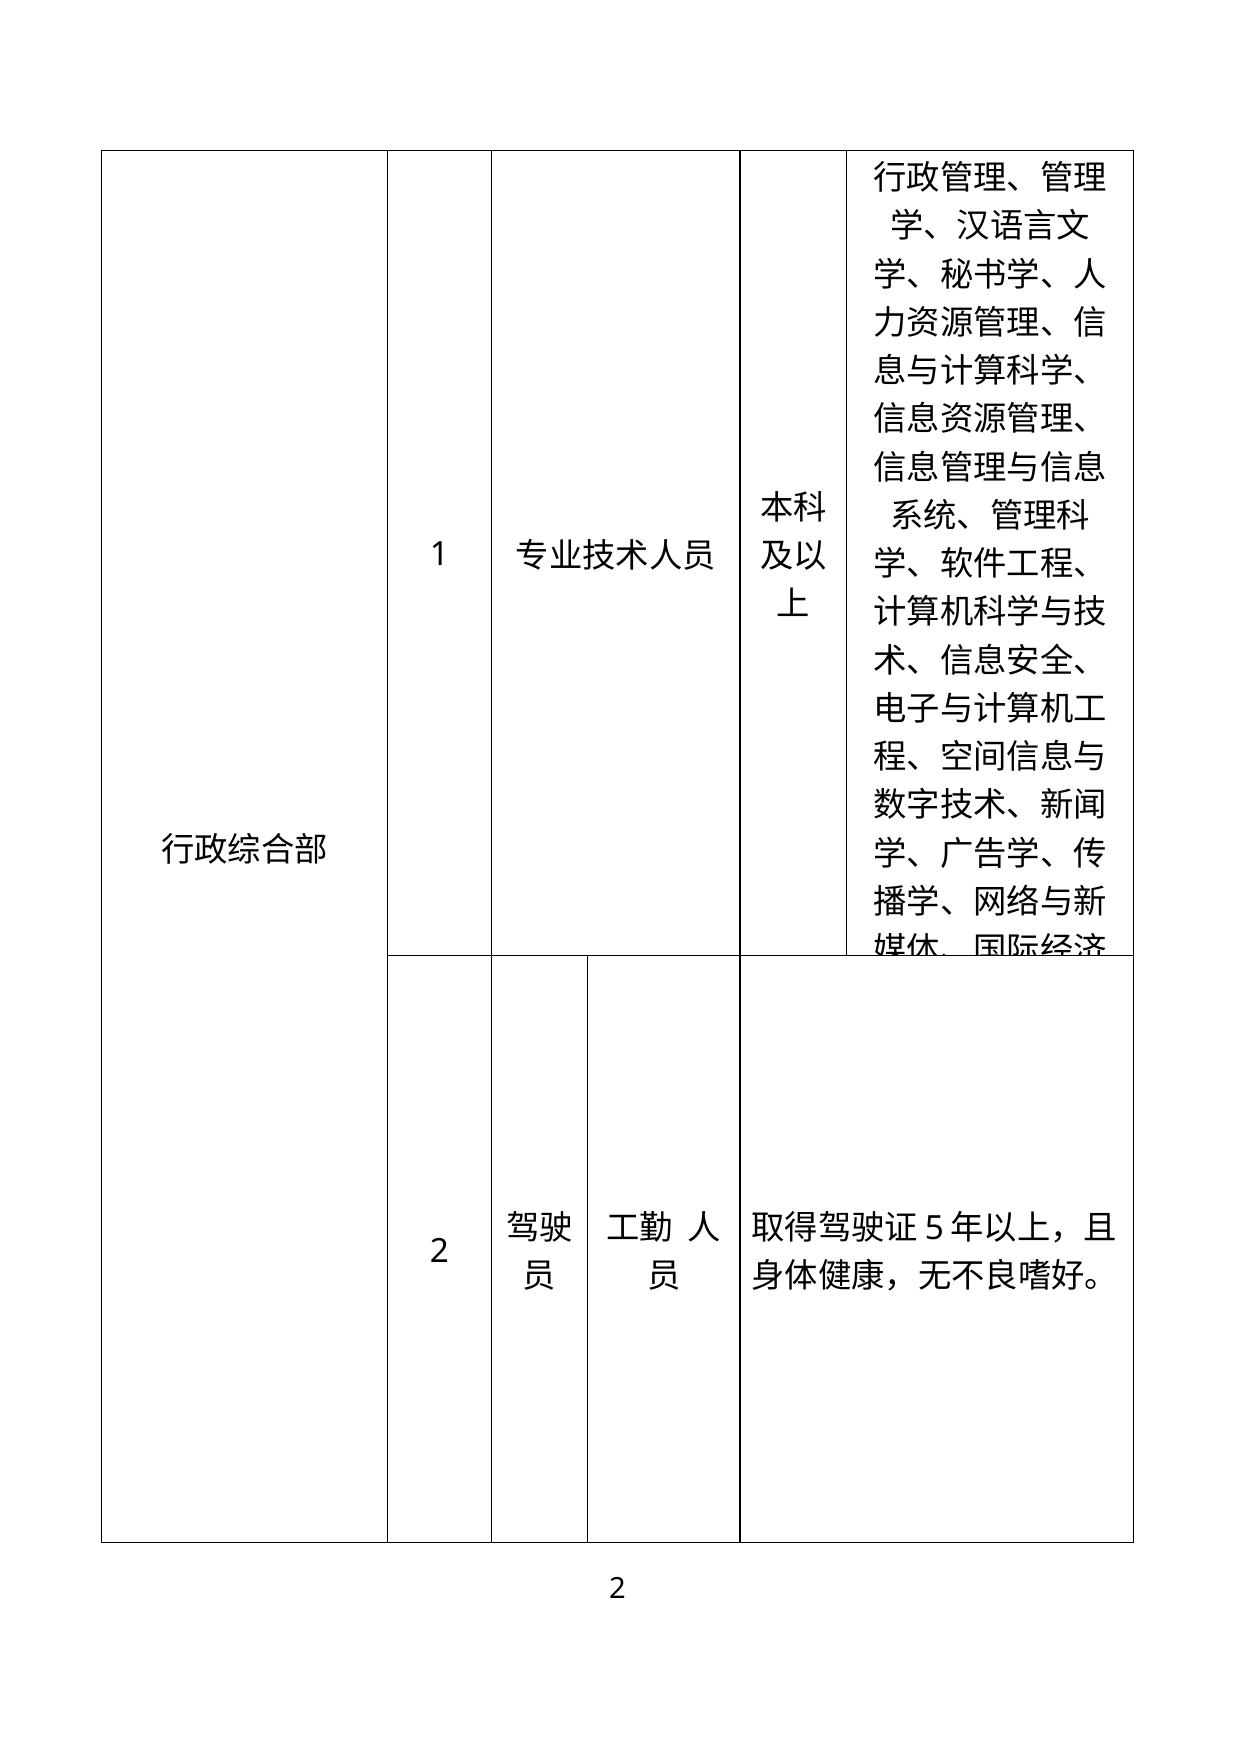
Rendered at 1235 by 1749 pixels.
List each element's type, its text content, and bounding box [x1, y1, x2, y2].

table_cell 取得驾驶证5年以上，且身体健康，无不良嗜好。 [741, 956, 1133, 1542]
table_cell 1 [388, 151, 491, 955]
table_cell 2 [388, 956, 491, 1542]
table_cell 驾驶员 [492, 956, 587, 1542]
table_cell 本科及以上 [741, 151, 846, 955]
table_cell 行政管理、管理学、汉语言文学、秘书学、人力资源管理、信息与计算科学、信息资源管理、信息管理与信息系统、管理科学、软件工程、计算机科学与技术、信息安全、电子与计算机工程、空间信息与数字技术、新闻学、广告学、传播学、网络与新媒体、国际经济与贸易 [847, 151, 1133, 955]
table_cell 专业技术人员 [492, 151, 739, 955]
table_cell 行政综合部 [102, 151, 387, 1542]
table_cell 工勤 人员 [588, 956, 739, 1542]
